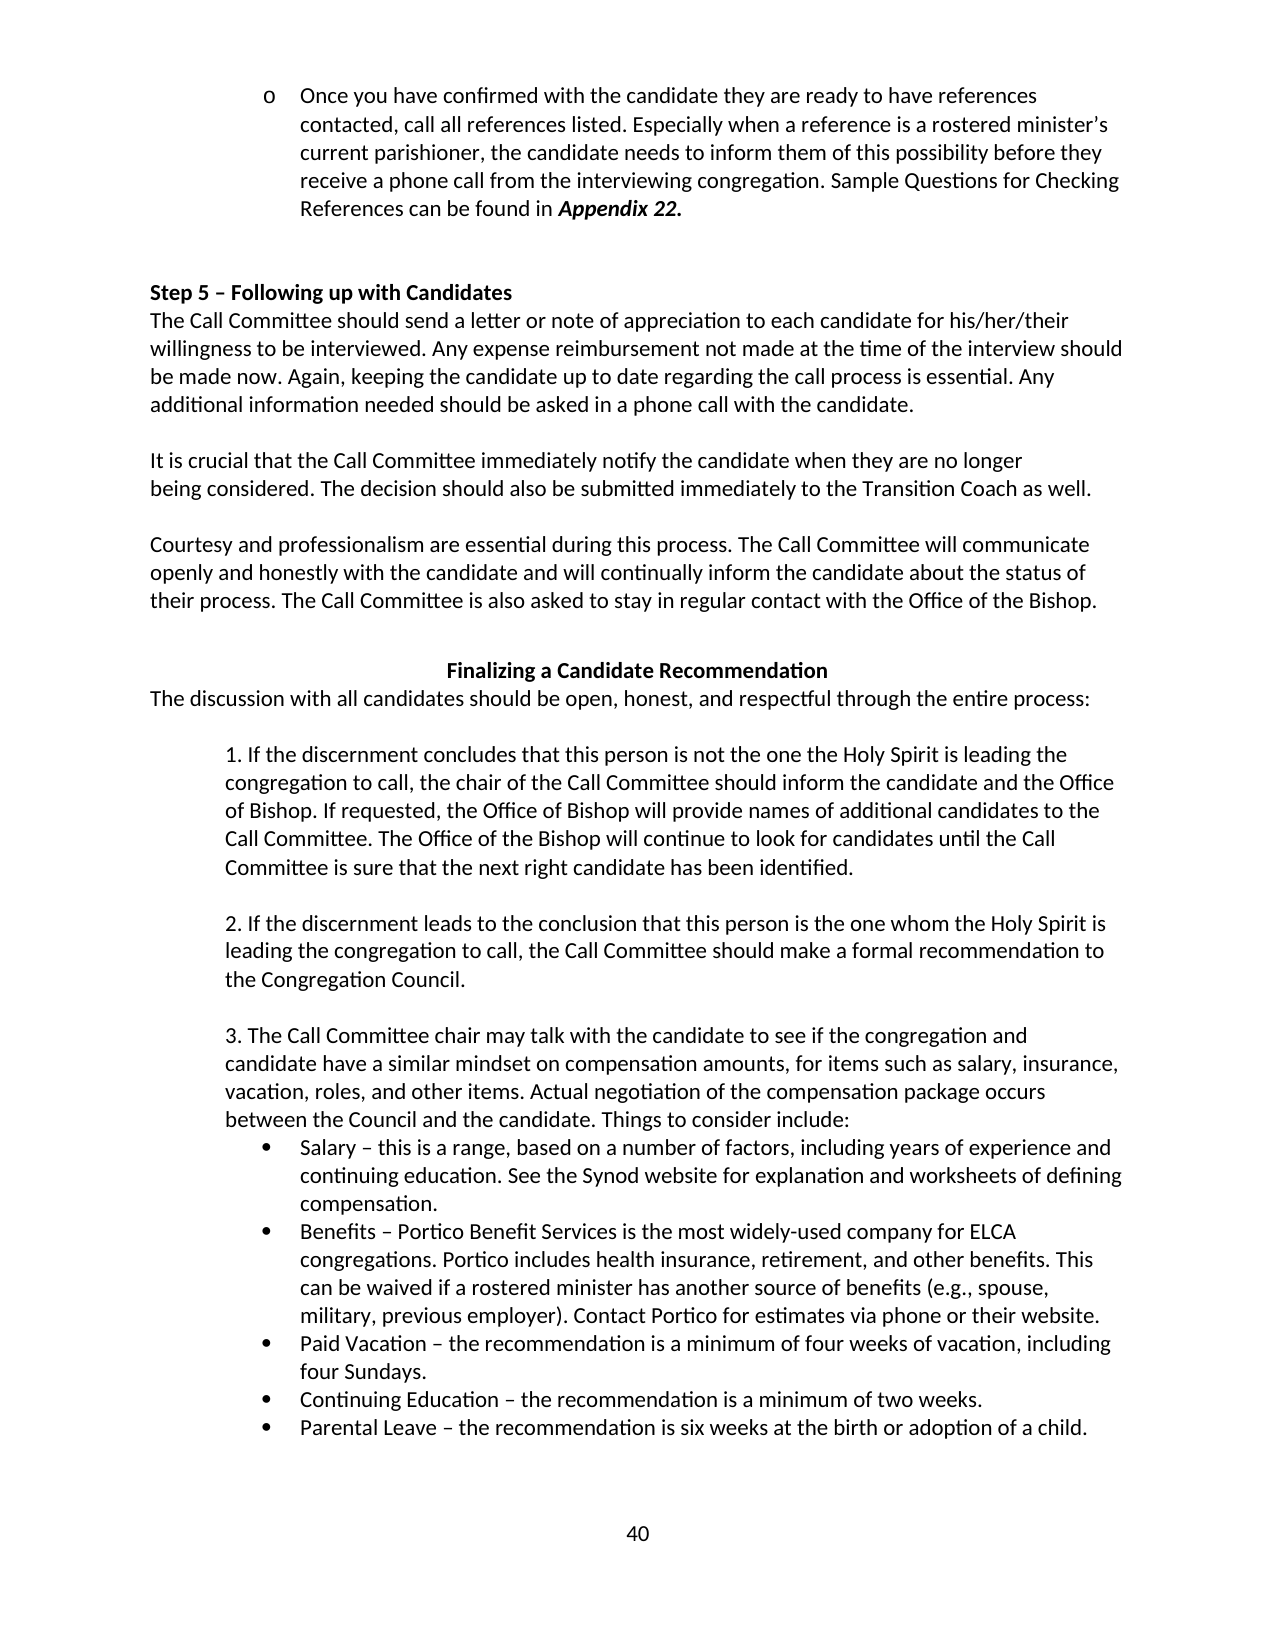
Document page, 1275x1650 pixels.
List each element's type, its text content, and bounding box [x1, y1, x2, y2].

text Courtesy and professionalism are essential during this process. The Call Committee will communicate openly and honestly with the candidate and will continually inform the candidate about the status of their process. The Call Committee is also asked to stay in regular contact with the Office of the Bishop. [150, 530, 1125, 614]
text being considered. The decision should also be submitted immediately to the Transition Coach as well. [150, 474, 1125, 502]
text 1. If the discernment concludes that this person is not the one the Holy Spirit is leading the congregation to call, the chair of the Call Committee should inform the candidate and the Office of Bishop. If requested, the Office of Bishop will provide names of additional candidates to the Call Committee. The Office of the Bishop will continue to look for candidates until the Call Committee is sure that the next right candidate has been identified. [225, 741, 1125, 881]
text The Call Committee should send a letter or note of appreciation to each candidate for his/her/their [150, 306, 1125, 334]
text willingness to be interviewed. Any expense reimbursement not made at the time of the interview should be made now. Again, keeping the candidate up to date regarding the call process is essential. Any additional information needed should be asked in a phone call with the candidate. [150, 334, 1125, 418]
text 2. If the discernment leads to the conclusion that this person is the one whom the Holy Spirit is leading the congregation to call, the Call Committee should make a formal recommendation to the Congregation Council. [225, 909, 1125, 993]
list Paid Vacation – the recommendation is a minimum of four weeks of vacation, including four Sundays. [262, 1329, 1125, 1385]
list Once you have confirmed with the candidate they are ready to have references contacted, call all references listed. Especially when a reference is a rostered minister’s current parishioner, the candidate needs to inform them of this possibility before they receive a phone call from the interviewing congregation. Sample Questions for Checking References can be found in Appendix 22. [262, 81, 1125, 222]
list Salary – this is a range, based on a number of factors, including years of experience and continuing education. See the Synod website for explanation and worksheets of defining compensation. [262, 1133, 1125, 1217]
text Step 5 – Following up with Candidates [150, 278, 1125, 306]
list Continuing Education – the recommendation is a minimum of two weeks. [262, 1385, 1125, 1413]
list Benefits – Portico Benefit Services is the most widely-used company for ELCA congregations. Portico includes health insurance, retirement, and other benefits. This can be waived if a rostered minister has another source of benefits (e.g., spouse, military, previous employer). Contact Portico for estimates via phone or their website. [262, 1217, 1125, 1329]
text It is crucial that the Call Committee immediately notify the candidate when they are no longer [150, 446, 1125, 474]
text Finalizing a Candidate Recommendation [150, 656, 1125, 684]
list Parental Leave – the recommendation is six weeks at the birth or adoption of a child. [262, 1413, 1125, 1441]
text The discussion with all candidates should be open, honest, and respectful through the entire process: [150, 684, 1125, 712]
text 3. The Call Committee chair may talk with the candidate to see if the congregation and candidate have a similar mindset on compensation amounts, for items such as salary, insurance, vacation, roles, and other items. Actual negotiation of the compensation package occurs between the Council and the candidate. Things to consider include: [225, 1021, 1125, 1133]
